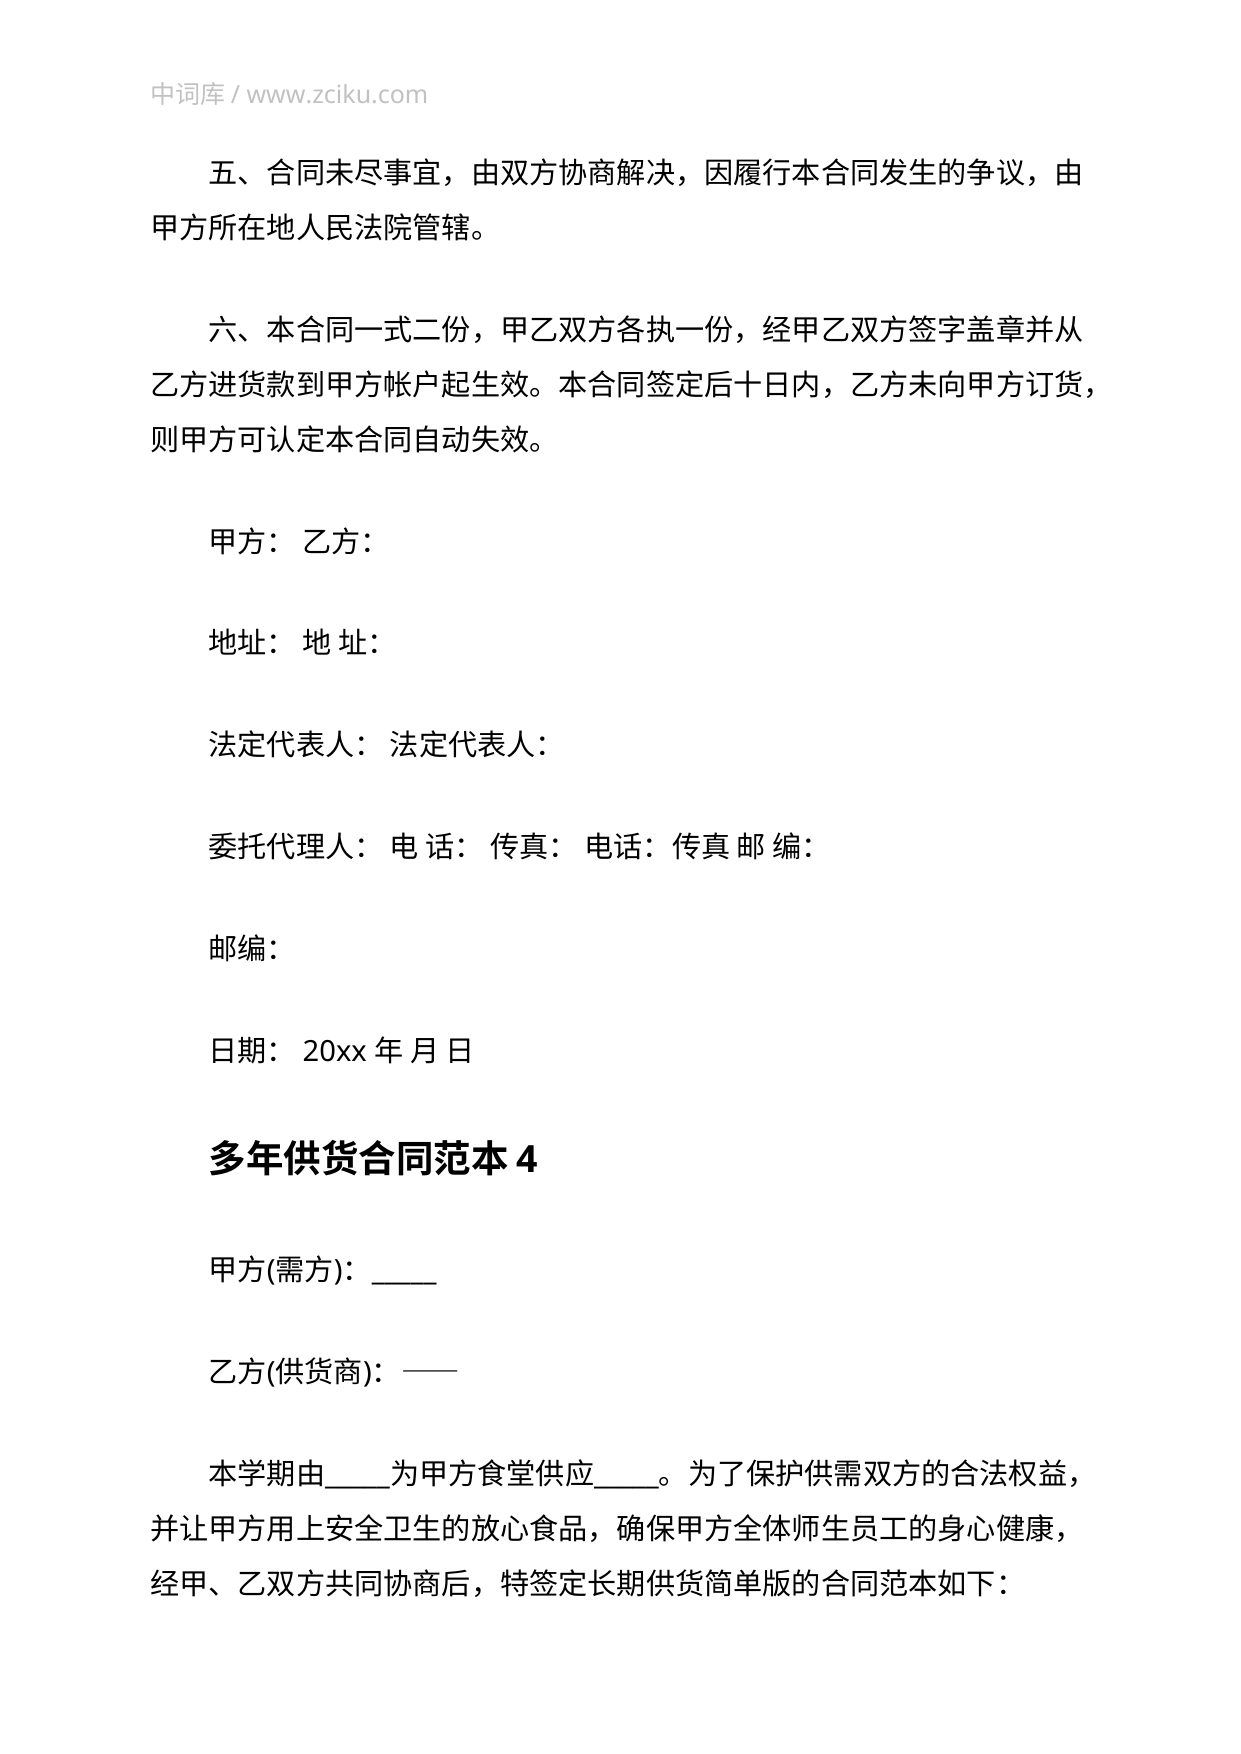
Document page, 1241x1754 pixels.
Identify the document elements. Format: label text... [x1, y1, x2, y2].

text 多年供货合同范本4 [150, 1129, 1090, 1183]
text 法定代表人： 法定代表人： [150, 722, 1090, 764]
text 甲方(需方)：_____ [150, 1247, 1090, 1289]
text 乙方(供货商)：—— [150, 1349, 1090, 1391]
text 甲方： 乙方： [150, 518, 1090, 561]
text 五、合同未尽事宜，由双方协商解决，因履行本合同发生的争议，由甲方所在地人民法院管辖。 [150, 150, 1090, 247]
text 地址： 地 址： [150, 620, 1090, 662]
text 委托代理人： 电 话： 传真： 电话：传真 邮 编： [150, 823, 1090, 866]
text 日期： 20xx 年 月 日 [150, 1027, 1090, 1069]
text 本学期由_____为甲方食堂供应_____。为了保护供需双方的合法权益，并让甲方用上安全卫生的放心食品，确保甲方全体师生员工的身心健康，经甲、乙双方共同协商后，特签定长期供货简单版的合同范本如下： [150, 1451, 1090, 1603]
text 六、本合同一式二份，甲乙双方各执一份，经甲乙双方签字盖章并从乙方进货款到甲方帐户起生效。本合同签定后十日内，乙方未向甲方订货，则甲方可认定本合同自动失效。 [150, 307, 1090, 459]
text 邮编： [150, 925, 1090, 968]
